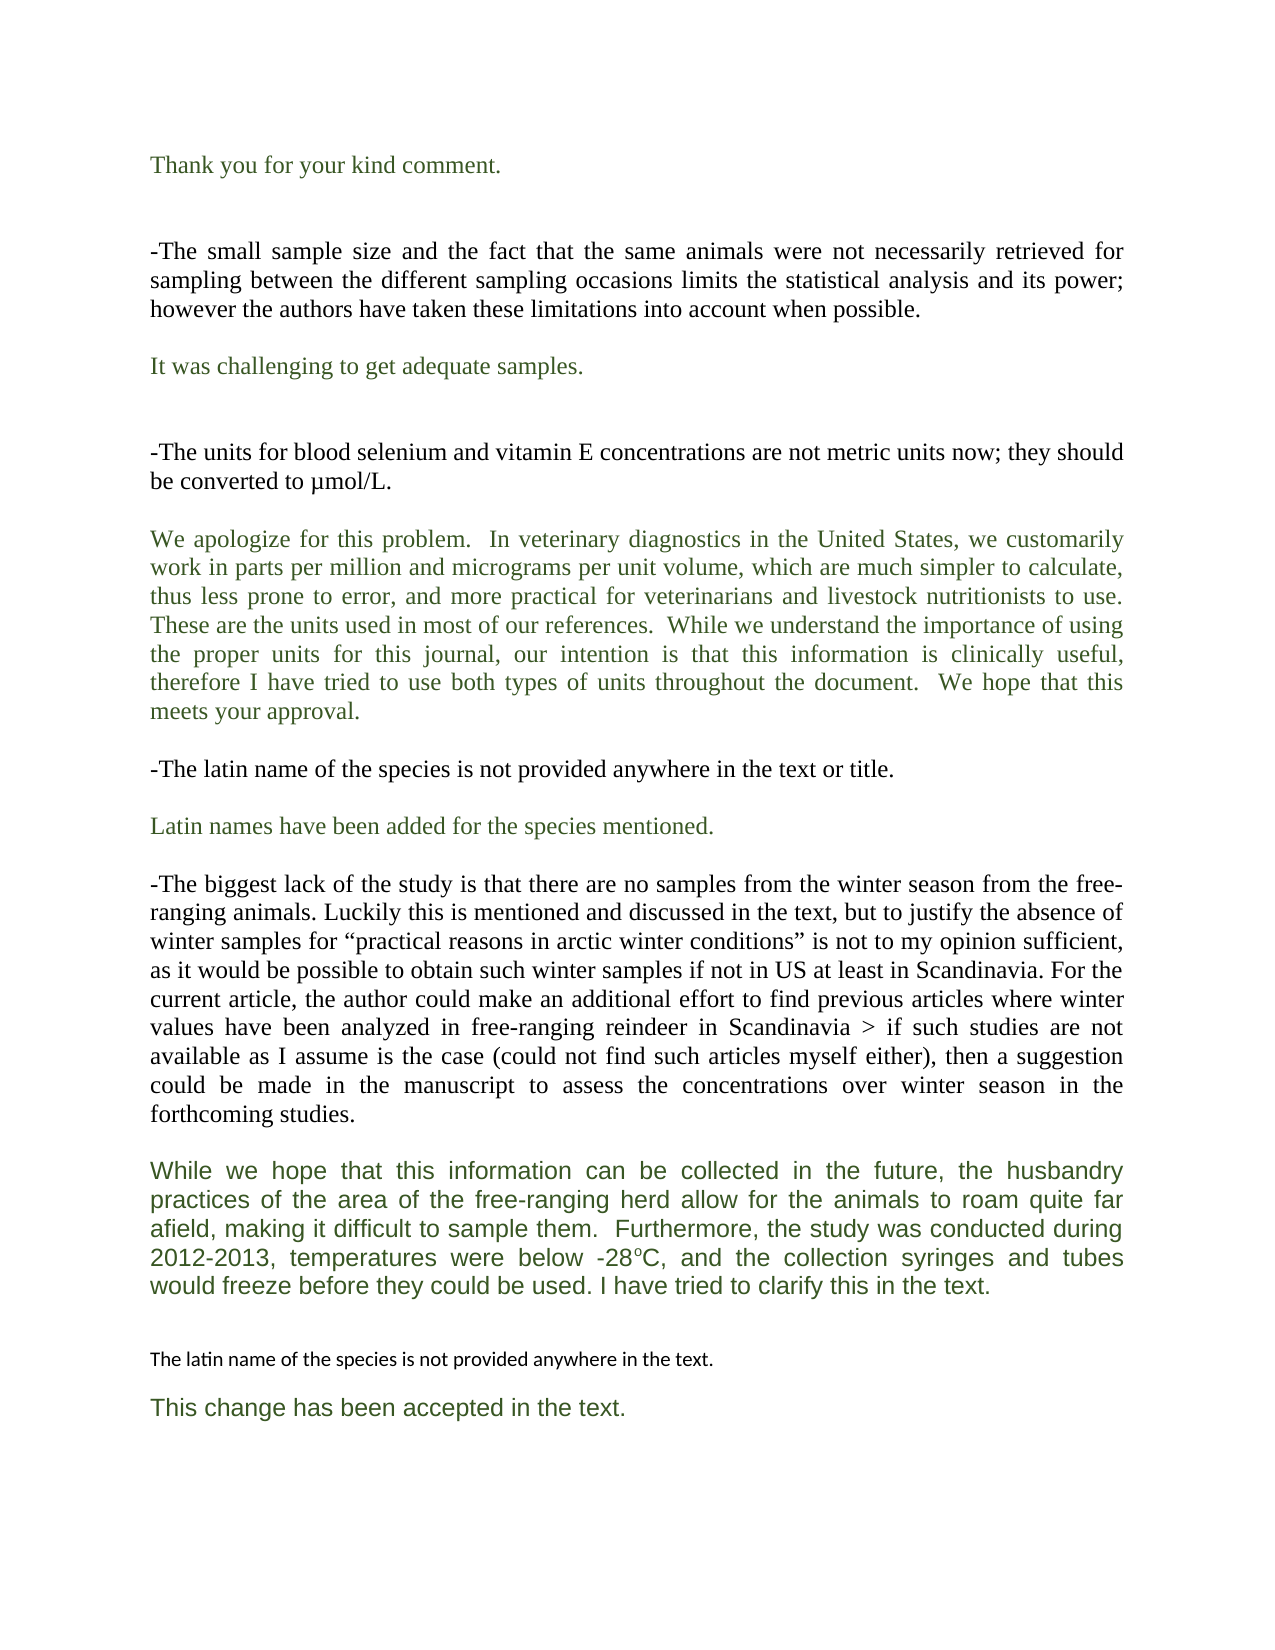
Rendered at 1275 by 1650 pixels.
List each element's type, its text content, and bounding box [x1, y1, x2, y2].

text While we hope that this information can be collected in the future, the husbandry practices of the area of the free-ranging herd allow for the animals to roam quite far afield, making it difficult to sample them. Furthermore, the study was conducted during 2012-2013, temperatures were below -28oC, and the collection syringes and tubes would freeze before they could be used. I have tried to clarify this in the text. [150, 1156, 1125, 1300]
text It was challenging to get adequate samples. [150, 351, 1125, 380]
text The latin name of the species is not provided anywhere in the text. [150, 1346, 1125, 1372]
text -The small sample size and the fact that the same animals were not necessarily retrieved for sampling between the different sampling occasions limits the statistical analysis and its power; however the authors have taken these limitations into account when possible. [150, 236, 1125, 322]
text This change has been accepted in the text. [150, 1392, 1125, 1421]
text Latin names have been added for the species mentioned. [150, 811, 1125, 840]
text Thank you for your kind comment. [150, 150, 1125, 179]
text We apologize for this problem. In veterinary diagnostics in the United States, we customarily work in parts per million and micrograms per unit volume, which are much simpler to calculate, thus less prone to error, and more practical for veterinarians and livestock nutritionists to use. These are the units used in most of our references. While we understand the importance of using the proper units for this journal, our intention is that this information is clinically useful, therefore I have tried to use both types of units throughout the document. We hope that this meets your approval. [150, 524, 1125, 725]
text -The biggest lack of the study is that there are no samples from the winter season from the free-ranging animals. Luckily this is mentioned and discussed in the text, but to justify the absence of winter samples for “practical reasons in arctic winter conditions” is not to my opinion sufficient, as it would be possible to obtain such winter samples if not in US at least in Scandinavia. For the current article, the author could make an additional effort to find previous articles where winter values have been analyzed in free-ranging reindeer in Scandinavia > if such studies are not available as I assume is the case (could not find such articles myself either), then a suggestion could be made in the manuscript to assess the concentrations over winter season in the forthcoming studies. [150, 869, 1125, 1127]
text -The latin name of the species is not provided anywhere in the text or title. [150, 754, 1125, 782]
text -The units for blood selenium and vitamin E concentrations are not metric units now; they should be converted to µmol/L. [150, 437, 1125, 495]
